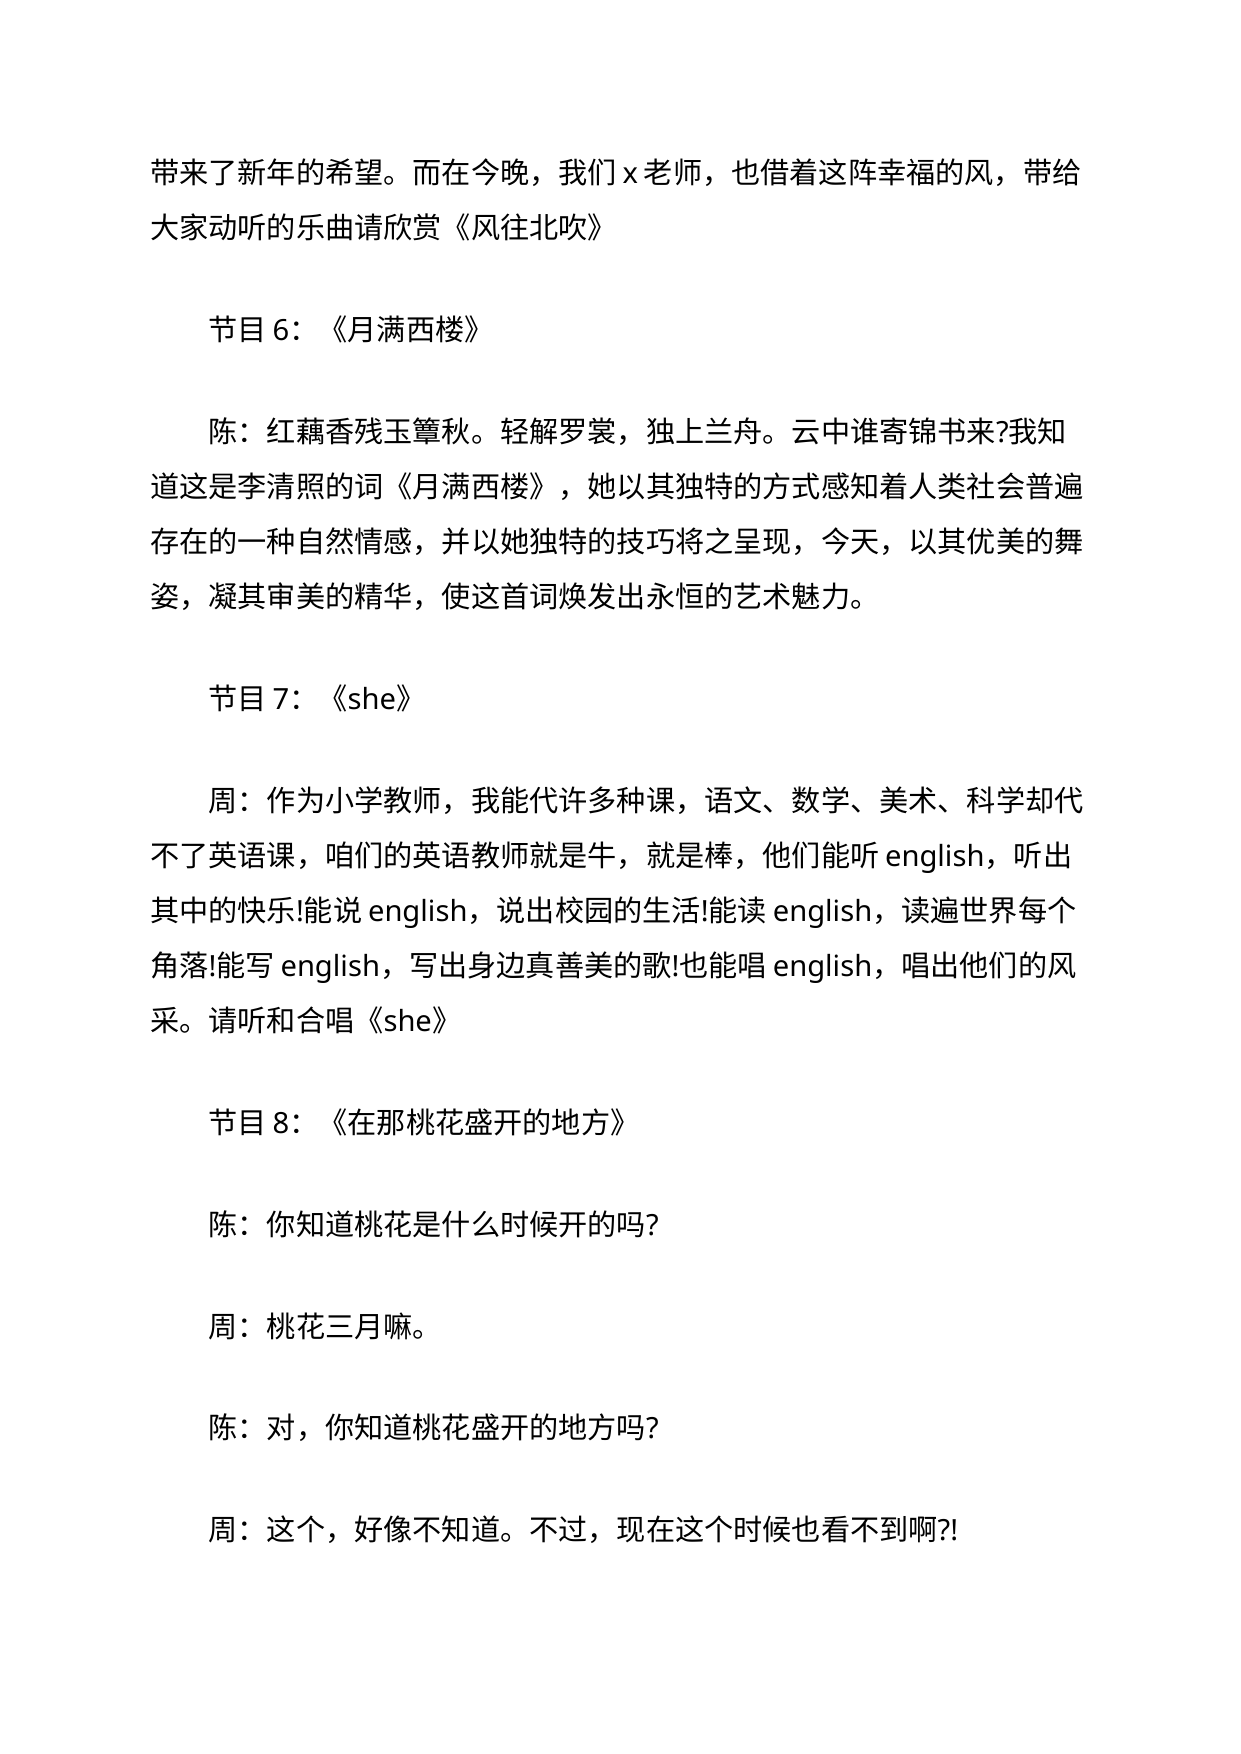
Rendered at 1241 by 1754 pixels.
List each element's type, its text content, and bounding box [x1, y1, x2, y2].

text 周：桃花三月嘛。 [150, 1303, 1090, 1345]
text 陈：红藕香残玉簟秋。轻解罗裳，独上兰舟。云中谁寄锦书来?我知道这是李清照的词《月满西楼》，她以其独特的方式感知着人类社会普遍存在的一种自然情感，并以她独特的技巧将之呈现，今天，以其优美的舞姿，凝其审美的精华，使这首词焕发出永恒的艺术魅力。 [150, 409, 1090, 616]
text 节目6：《月满西楼》 [150, 307, 1090, 349]
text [150, 150, 1090, 247]
text 节目8：《在那桃花盛开的地方》 [150, 1099, 1090, 1142]
text 周：作为小学教师，我能代许多种课，语文、数学、美术、科学却代不了英语课，咱们的英语教师就是牛，就是棒，他们能听english，听出其中的快乐!能说english，说出校园的生活!能读english，读遍世界每个角落!能写english，写出身边真善美的歌!也能唱english，唱出他们的风采。请听和合唱《she》 [150, 777, 1090, 1039]
text 周：这个，好像不知道。不过，现在这个时候也看不到啊?! [150, 1507, 1090, 1549]
text 陈：对，你知道桃花盛开的地方吗? [150, 1405, 1090, 1447]
text 节目7：《she》 [150, 675, 1090, 718]
text 陈：你知道桃花是什么时候开的吗? [150, 1201, 1090, 1243]
